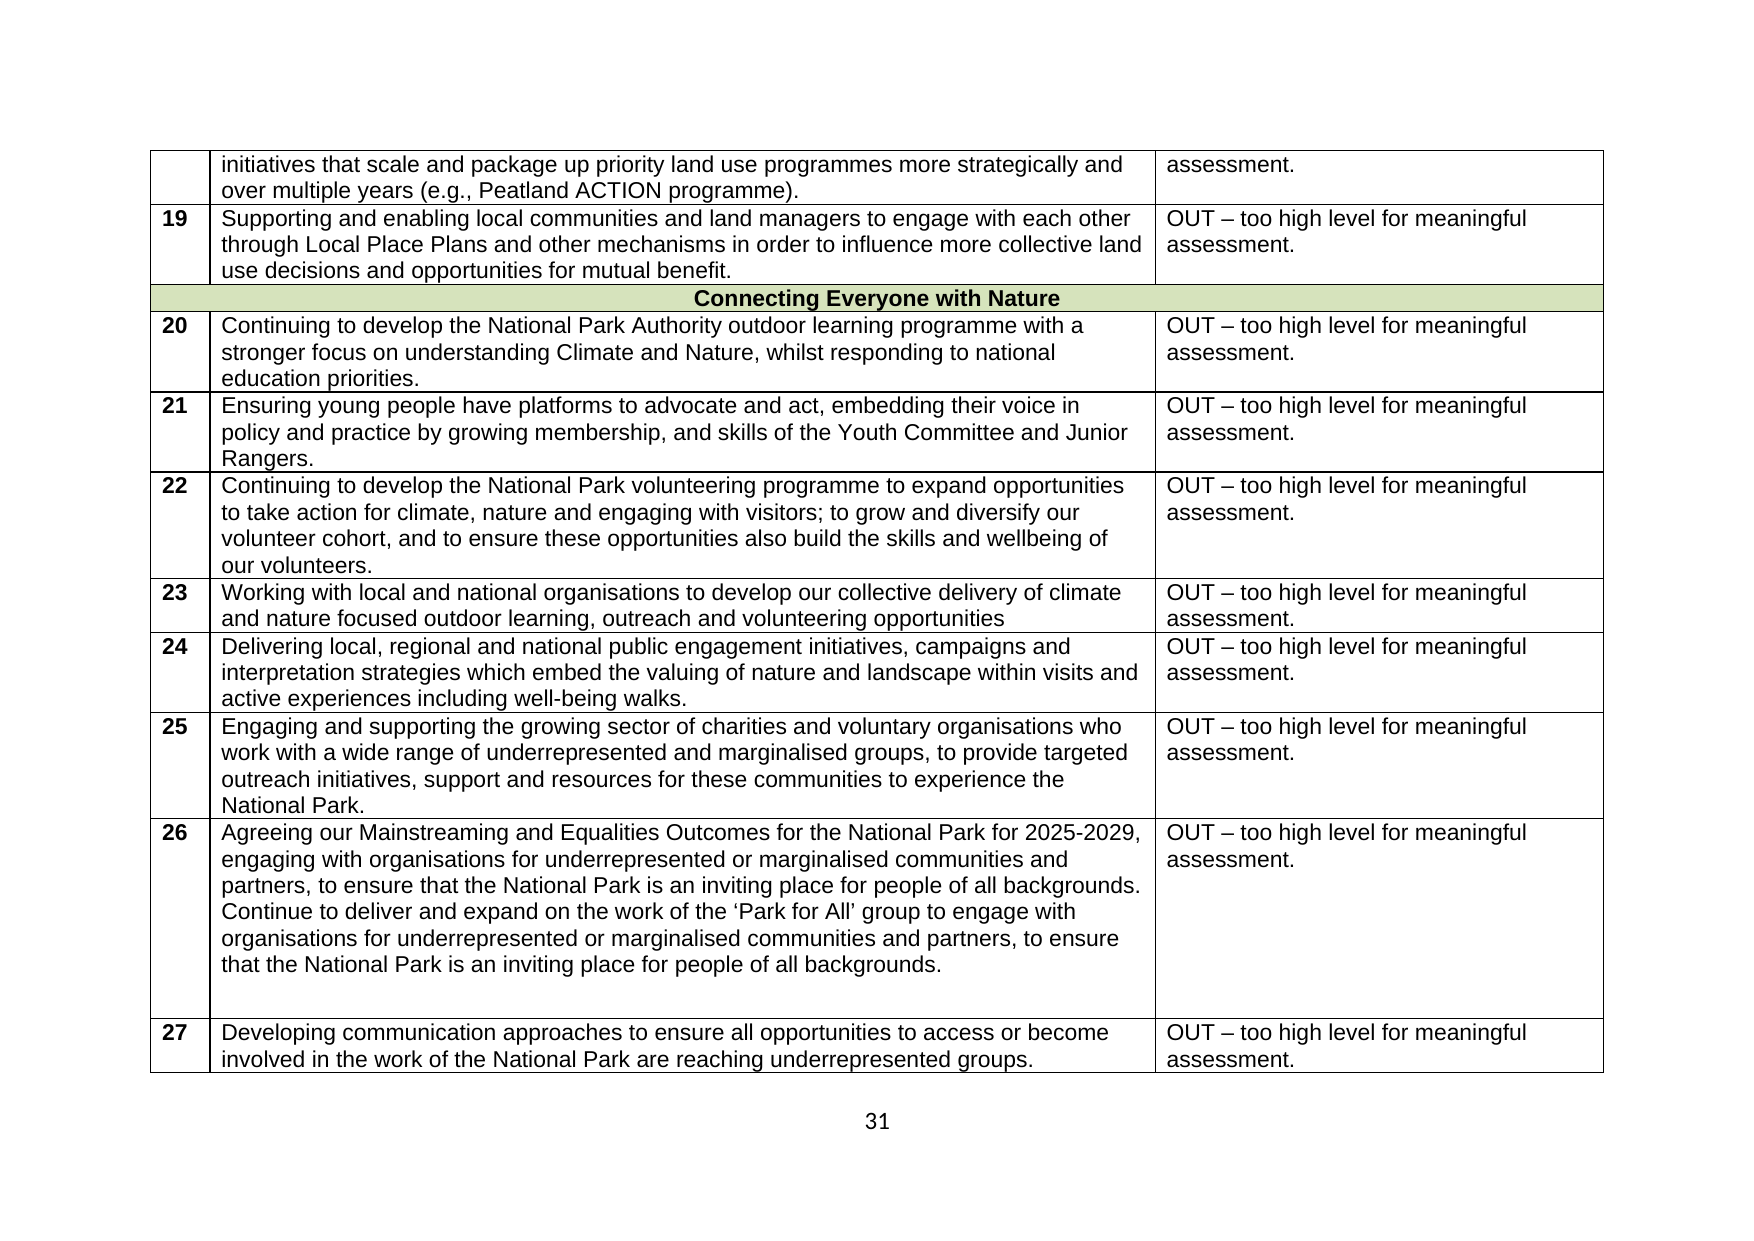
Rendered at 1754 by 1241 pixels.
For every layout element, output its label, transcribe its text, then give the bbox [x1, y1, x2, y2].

table_cell Continuing to develop the National Park Authority outdoor learning programme with a stronger focus on understanding Climate and Nature, whilst responding to national education priorities. [211, 312, 1155, 391]
table_cell OUT – too high level for meaningful assessment. [1156, 713, 1603, 818]
table_cell 27 [151, 1019, 209, 1072]
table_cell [211, 151, 1155, 204]
table_cell OUT – too high level for meaningful assessment. [1156, 312, 1603, 391]
table_cell OUT – too high level for meaningful assessment. [1156, 633, 1603, 712]
table_cell 23 [151, 579, 209, 632]
table_cell OUT – too high level for meaningful assessment. [1156, 393, 1603, 471]
table_cell Engaging and supporting the growing sector of charities and voluntary organisations who work with a wide range of underrepresented and marginalised groups, to provide targeted outreach initiatives, support and resources for these communities to experience the National Park. [211, 713, 1155, 818]
table_cell 18 [151, 151, 209, 204]
table_cell Supporting and enabling local communities and land managers to engage with each other through Local Place Plans and other mechanisms in order to influence more collective land use decisions and opportunities for mutual benefit. [211, 205, 1155, 284]
table_cell Continuing to develop the National Park volunteering programme to expand opportunities to take action for climate, nature and engaging with visitors; to grow and diversify our volunteer cohort, and to ensure these opportunities also build the skills and wellbeing of our volunteers. [211, 473, 1155, 578]
table_cell Ensuring young people have platforms to advocate and act, embedding their voice in policy and practice by growing membership, and skills of the Youth Committee and Junior Rangers. [211, 393, 1155, 471]
table_cell OUT – too high level for meaningful assessment. [1156, 205, 1603, 284]
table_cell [1156, 1019, 1603, 1072]
table_cell Agreeing our Mainstreaming and Equalities Outcomes for the National Park for 2025-2029, engaging with organisations for underrepresented or marginalised communities and partners, to ensure that the National Park is an inviting place for people of all backgrounds. Continue to deliver and expand on the work of the ‘Park for All’ group to engage with organisations for underrepresented or marginalised communities and partners, to ensure that the National Park is an inviting place for people of all backgrounds. [211, 819, 1155, 1018]
table_cell 25 [151, 713, 209, 818]
table_cell 24 [151, 633, 209, 712]
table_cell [1156, 151, 1603, 204]
table_cell Working with local and national organisations to develop our collective delivery of climate and nature focused outdoor learning, outreach and volunteering opportunities [211, 579, 1155, 632]
table_cell 22 [151, 473, 209, 578]
table_cell 26 [151, 819, 209, 1018]
table_cell Delivering local, regional and national public engagement initiatives, campaigns and interpretation strategies which embed the valuing of nature and landscape within visits and active experiences including well-being walks. [211, 633, 1155, 712]
table_cell OUT – too high level for meaningful assessment. [1156, 473, 1603, 578]
table_cell Developing communication approaches to ensure all opportunities to access or become involved in the work of the National Park are reaching underrepresented groups. [211, 1019, 1155, 1072]
table_cell OUT – too high level for meaningful assessment. [1156, 819, 1603, 1018]
table_cell OUT – too high level for meaningful assessment. [1156, 579, 1603, 632]
table_cell 19 [151, 205, 209, 284]
table_cell 21 [151, 393, 209, 471]
table_cell 20 [151, 312, 209, 391]
table_cell Connecting Everyone with Nature [151, 285, 1603, 311]
